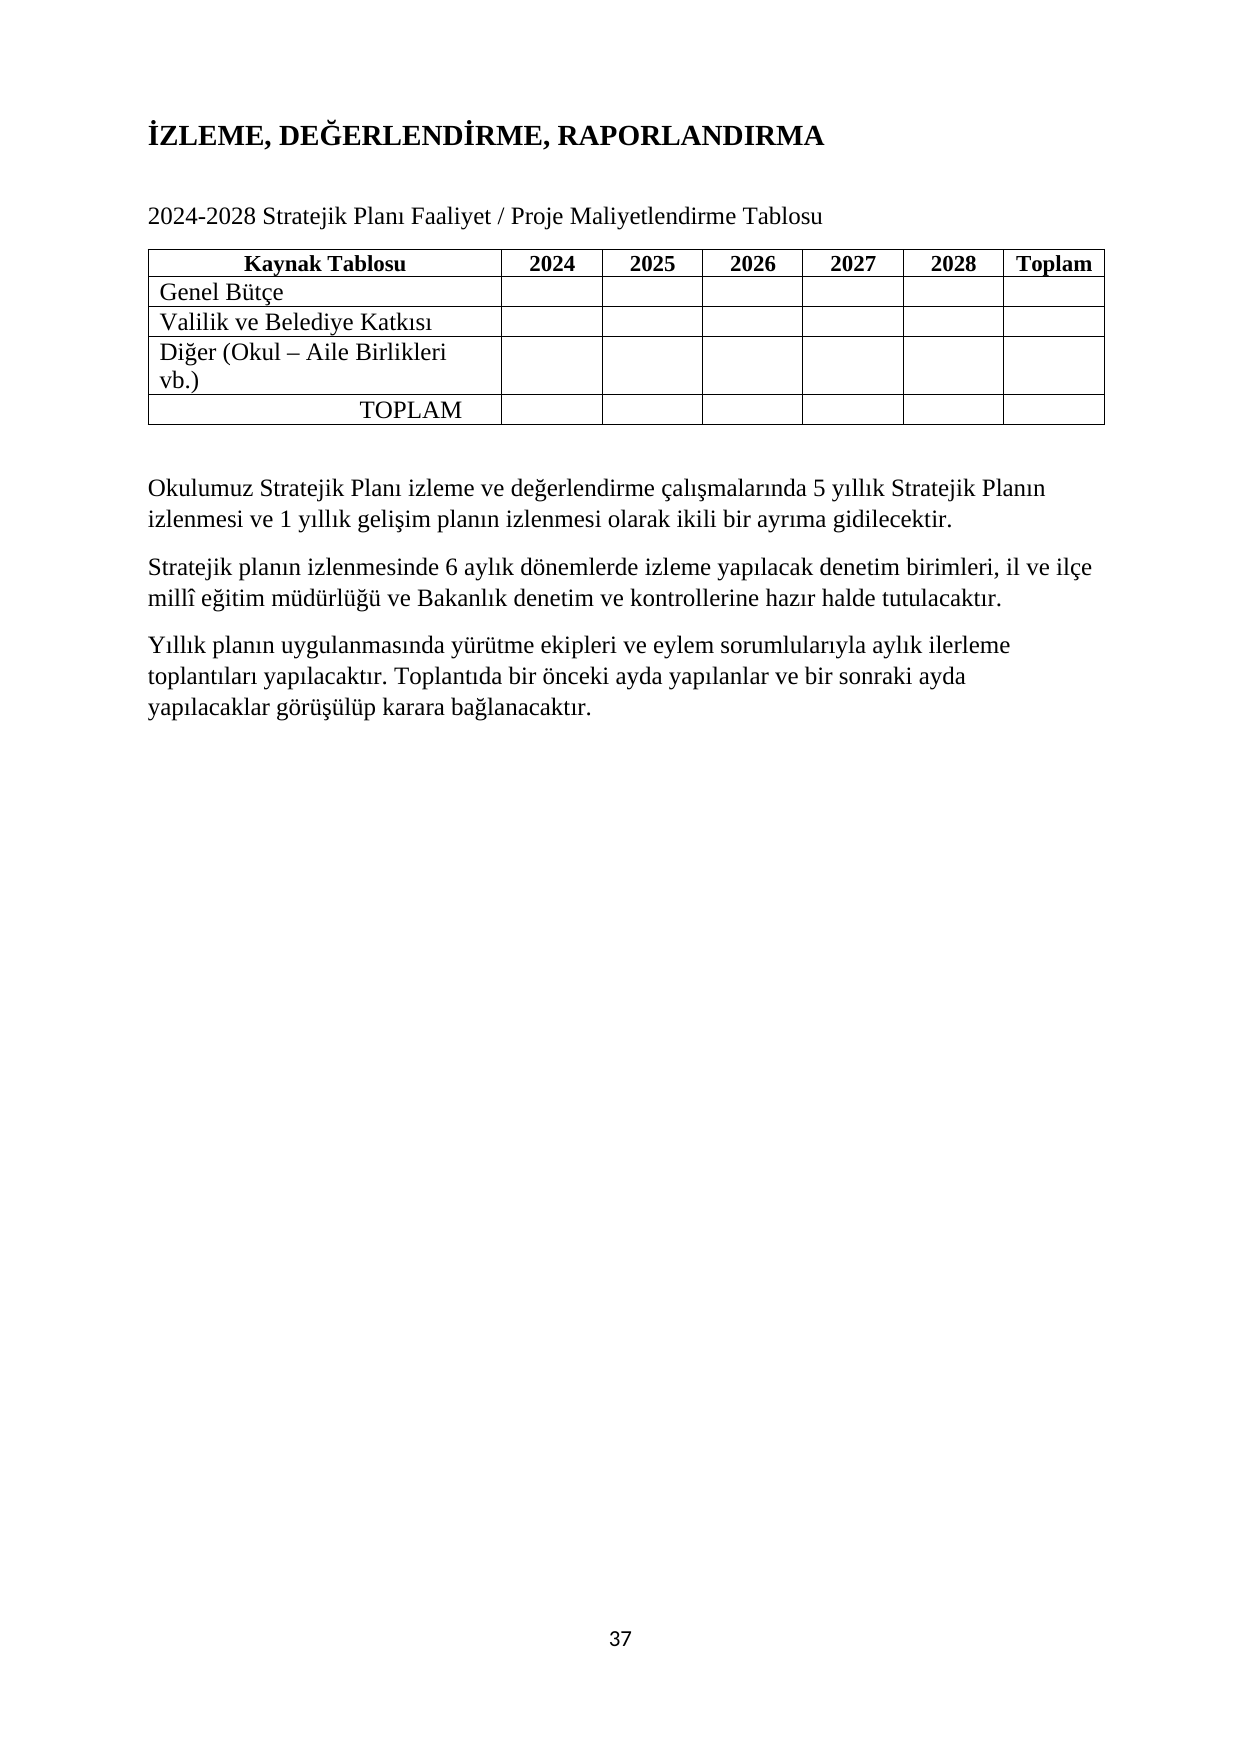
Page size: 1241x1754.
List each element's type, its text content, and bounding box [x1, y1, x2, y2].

table_cell [904, 307, 1003, 336]
text Okulumuz Stratejik Planı izleme ve değerlendirme çalışmalarında 5 yıllık Stratejik Planın izlenmesi ve 1 yıllık gelişim planın izlenmesi olarak ikili bir ayrıma gidilecektir. [148, 473, 1093, 533]
table_cell [1004, 277, 1104, 306]
table_header Toplam [1004, 250, 1104, 276]
table_header 2027 [803, 250, 903, 276]
table_cell [703, 277, 802, 306]
table_cell [1004, 337, 1104, 394]
text Yıllık planın uygulanmasında yürütme ekipleri ve eylem sorumlularıyla aylık ilerleme toplantıları yapılacaktır. Toplantıda bir önceki ayda yapılanlar ve bir sonraki ayda yapılacaklar görüşülüp karara bağlanacaktır. [148, 630, 1093, 721]
table_cell [703, 337, 802, 394]
table_cell [803, 307, 903, 336]
table_cell [502, 277, 602, 306]
table_header 2025 [603, 250, 702, 276]
table_header 2026 [703, 250, 802, 276]
table_cell [603, 337, 702, 394]
table_cell [803, 277, 903, 306]
table_header Kaynak Tablosu [149, 250, 501, 276]
table_cell [904, 277, 1003, 306]
table_cell [603, 395, 702, 424]
table_cell [1004, 307, 1104, 336]
table_cell [904, 395, 1003, 424]
table_header 2028 [904, 250, 1003, 276]
table_cell [502, 395, 602, 424]
table_cell [703, 395, 802, 424]
table_cell [803, 395, 903, 424]
table_cell [703, 307, 802, 336]
table_cell Diğer (Okul – Aile Birlikleri vb.) [149, 337, 501, 394]
text 2024-2028 Stratejik Planı Faaliyet / Proje Maliyetlendirme Tablosu [148, 201, 1093, 230]
table_cell [803, 337, 903, 394]
table_cell TOPLAM [149, 395, 501, 424]
table_header 2024 [502, 250, 602, 276]
subtitle İZLEME, DEĞERLENDİRME, RAPORLANDIRMA [148, 118, 1093, 152]
table_cell [1004, 395, 1104, 424]
text Stratejik planın izlenmesinde 6 aylık dönemlerde izleme yapılacak denetim birimleri, il ve ilçe millî eğitim müdürlüğü ve Bakanlık denetim ve kontrollerine hazır halde tutulacaktır. [148, 552, 1093, 611]
table_cell [502, 307, 602, 336]
table_cell [603, 277, 702, 306]
table_cell Valilik ve Belediye Katkısı [149, 307, 501, 336]
table_cell Genel Bütçe [149, 277, 501, 306]
table_cell [904, 337, 1003, 394]
table_cell [603, 307, 702, 336]
table_cell [502, 337, 602, 394]
